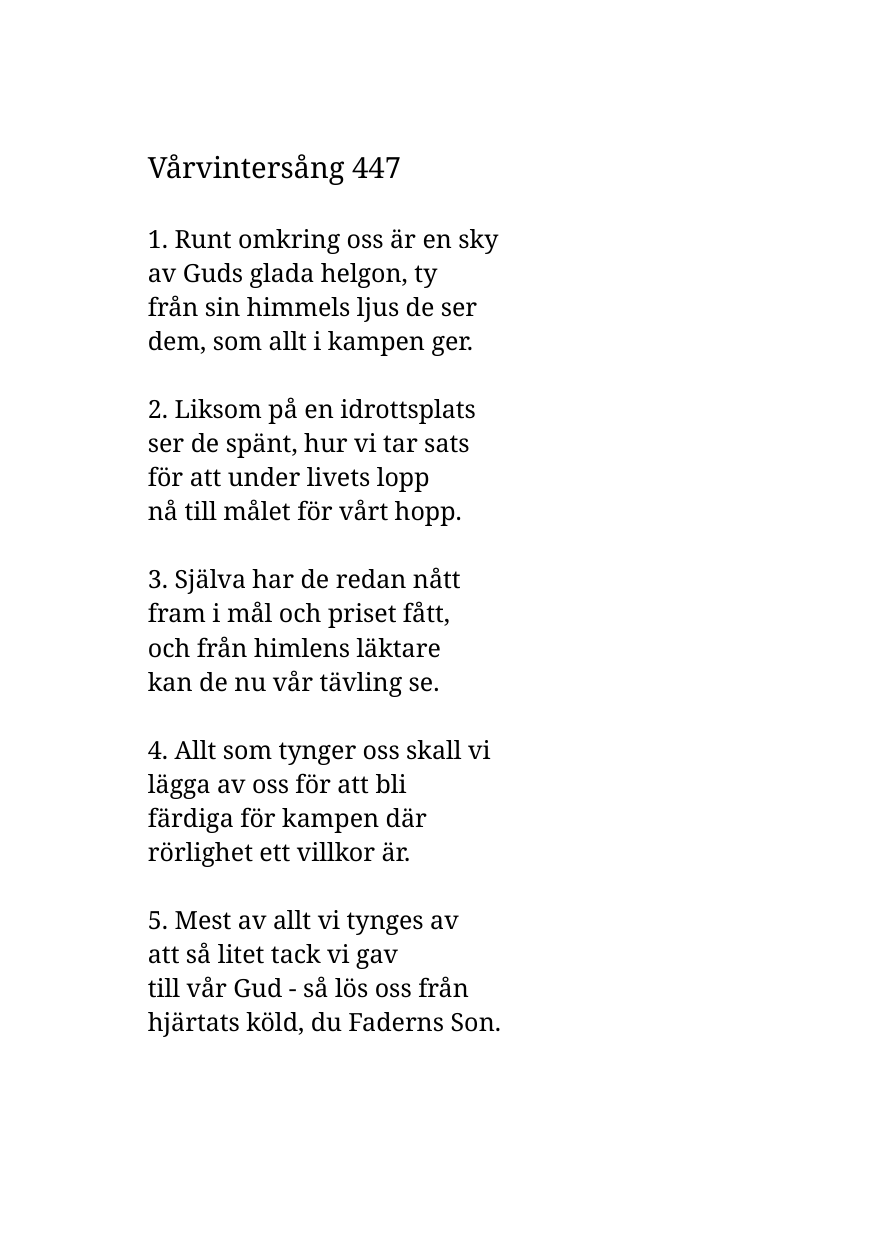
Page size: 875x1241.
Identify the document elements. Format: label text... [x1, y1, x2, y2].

text 5. Mest av allt vi tynges av [148, 903, 726, 937]
text färdiga för kampen där [148, 801, 726, 834]
text för att under livets lopp [148, 460, 726, 494]
text rörlighet ett villkor är. [148, 834, 726, 869]
text och från himlens läktare [148, 630, 726, 664]
text att så litet tack vi gav [148, 937, 726, 971]
text Vårvintersång 447 [148, 148, 726, 187]
text 3. Själva har de redan nått [148, 562, 726, 596]
text 4. Allt som tynger oss skall vi [148, 732, 726, 766]
text lägga av oss för att bli [148, 766, 726, 801]
text till vår Gud - så lös oss från [148, 971, 726, 1005]
text ser de spänt, hur vi tar sats [148, 426, 726, 460]
text från sin himmels ljus de ser [148, 289, 726, 324]
text fram i mål och priset fått, [148, 596, 726, 630]
text av Guds glada helgon, ty [148, 256, 726, 289]
text nå till målet för vårt hopp. [148, 494, 726, 528]
text kan de nu vår tävling se. [148, 664, 726, 698]
text 2. Liksom på en idrottsplats [148, 392, 726, 426]
text 1. Runt omkring oss är en sky [148, 221, 726, 256]
text dem, som allt i kampen ger. [148, 324, 726, 358]
text hjärtats köld, du Faderns Son. [148, 1005, 726, 1039]
